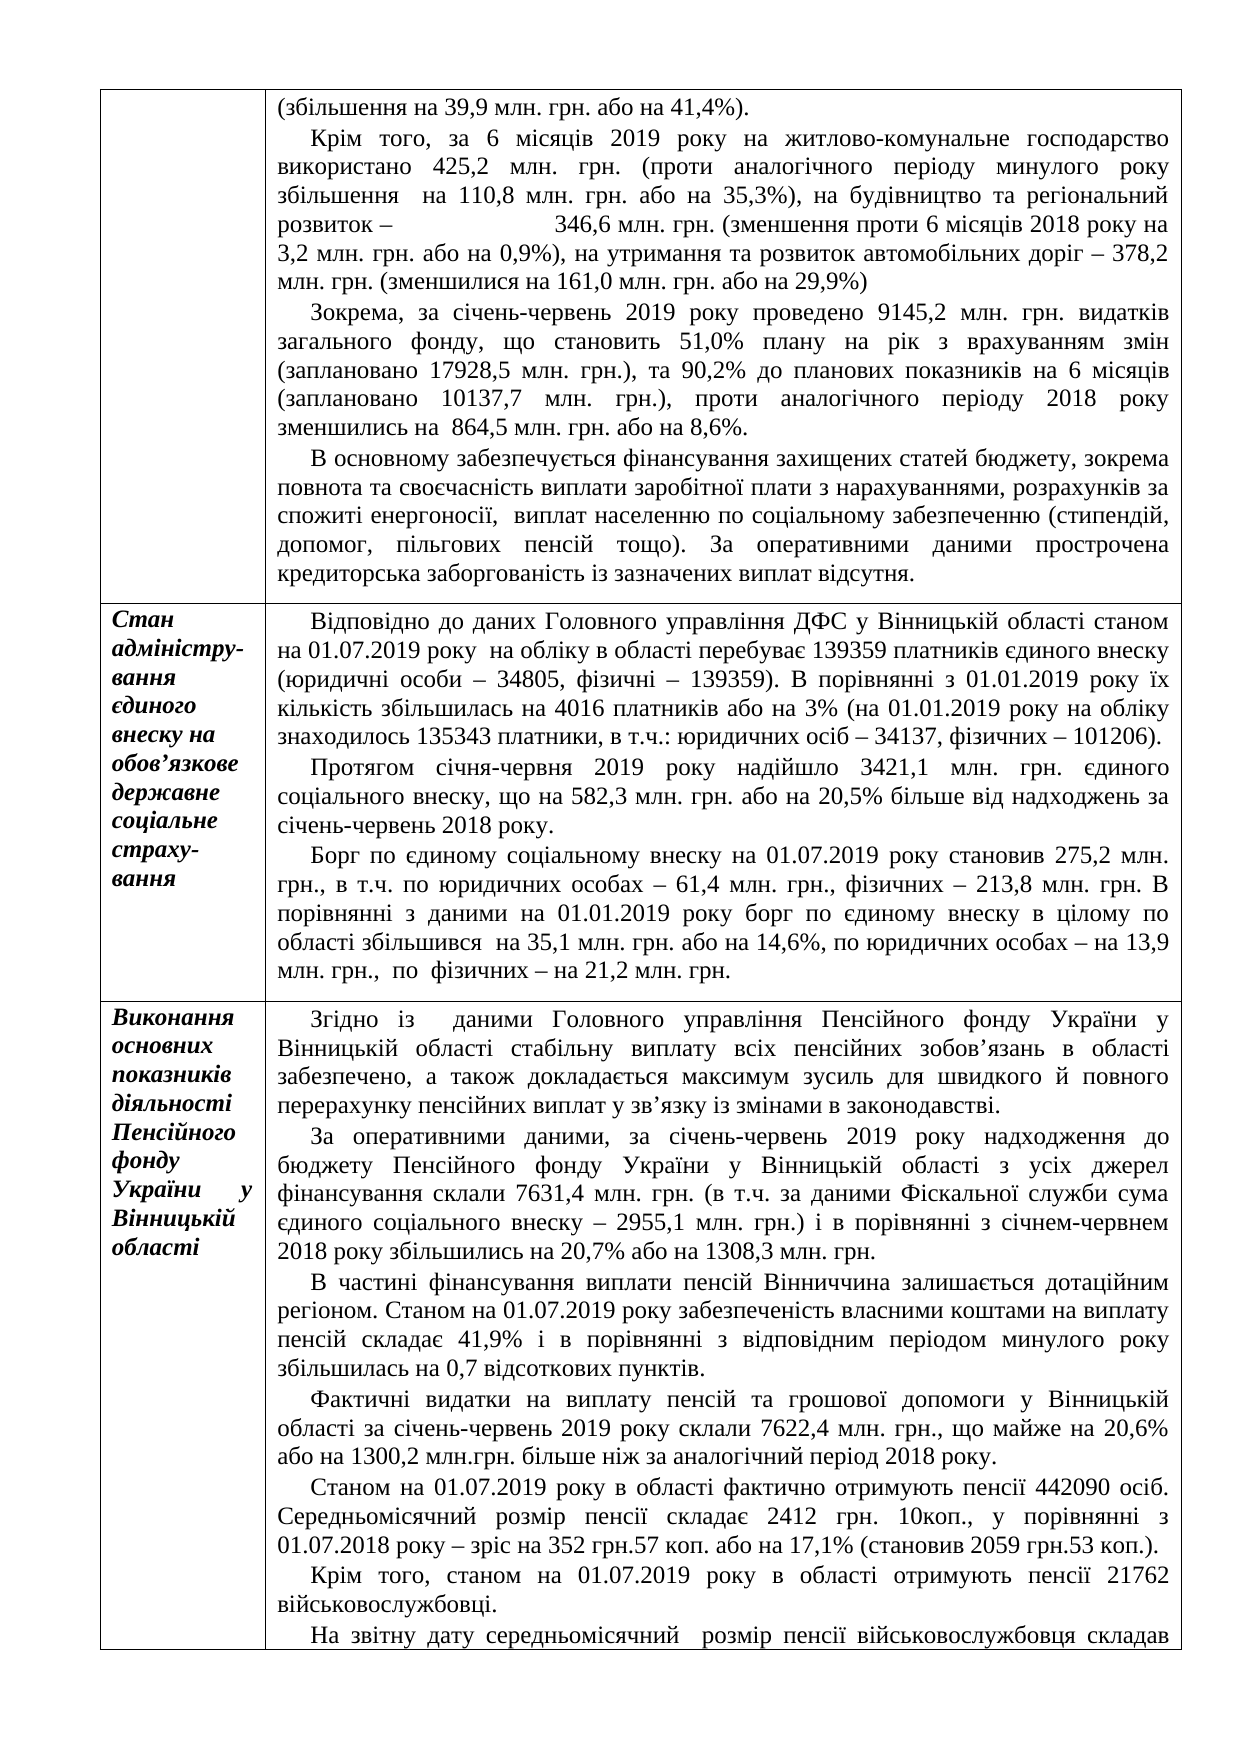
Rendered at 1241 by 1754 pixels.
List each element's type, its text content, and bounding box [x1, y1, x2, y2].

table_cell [101, 1002, 265, 1649]
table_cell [101, 90, 265, 603]
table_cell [266, 1002, 1181, 1649]
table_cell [266, 90, 1181, 603]
table_cell Стан адміністру-вання єдиного внеску на обов’язкове державне соціальне страху-вання [101, 604, 265, 1001]
table_cell Відповідно до даних Головного управління ДФС у Вінницькій області станом на 01.07.2019 року на обліку в області перебуває 139359 платників єдиного внеску (юридичні особи – 34805, фізичні – 139359). В порівнянні з 01.01.2019 року їх кількість збільшилась на 4016 платників або на 3% (на 01.01.2019 року на обліку знаходилось 135343 платники, в т.ч.: юридичних осіб – 34137, фізичних – 101206). Протягом січня-червня 2019 року надійшло 3421,1 млн. грн. єдиного соціального внеску, що на 582,3 млн. грн. або на 20,5% більше від надходжень за січень-червень 2018 року. Борг по єдиному соціальному внеску на 01.07.2019 року становив 275,2 млн. грн., в т.ч. по юридичних особах – 61,4 млн. грн., фізичних – 213,8 млн. грн. В порівнянні з даними на 01.01.2019 року борг по єдиному внеску в цілому по області збільшився на 35,1 млн. грн. або на 14,6%, по юридичних особах – на 13,9 млн. грн., по фізичних – на 21,2 млн. грн. [266, 604, 1181, 1001]
